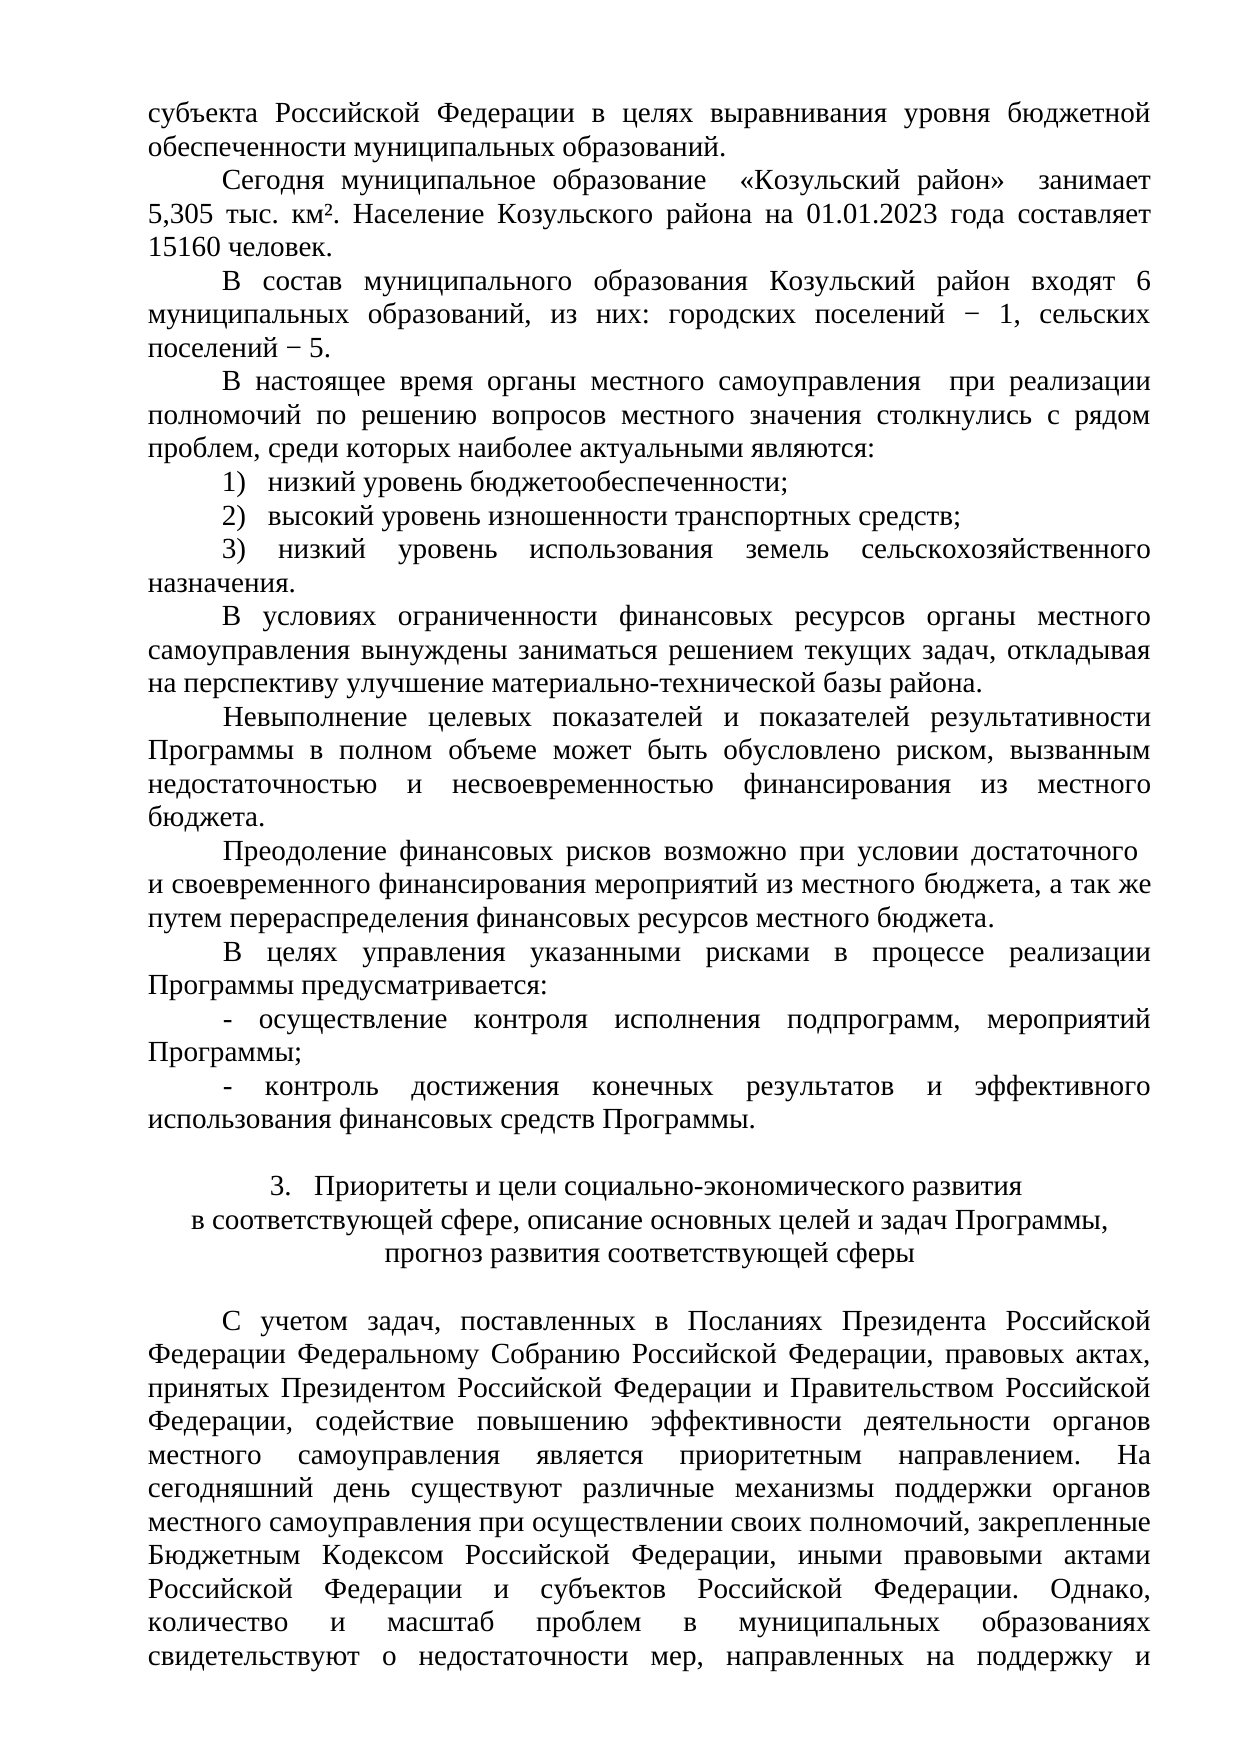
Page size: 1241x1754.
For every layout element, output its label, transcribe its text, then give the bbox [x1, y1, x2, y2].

text В условиях ограниченности финансовых ресурсов органы местного самоуправления вынуждены заниматься решением текущих задач, откладывая на перспективу улучшение материально-технической базы района. [148, 598, 1152, 699]
text Сегодня муниципальное образование «Козульский район» занимает 5,305 тыс. км². Население Козульского района на 01.01.2023 года составляет 15160 человек. [148, 162, 1152, 263]
text - контроль достижения конечных результатов и эффективного использования финансовых средств Программы. [148, 1068, 1152, 1135]
text Преодоление финансовых рисков возможно при условии достаточного и своевременного финансирования мероприятий из местного бюджета, а так же путем перераспределения финансовых ресурсов местного бюджета. [148, 833, 1152, 934]
text В настоящее время органы местного самоуправления при реализации полномочий по решению вопросов местного значения столкнулись с рядом проблем, среди которых наиболее актуальными являются: [148, 363, 1152, 464]
text - осуществление контроля исполнения подпрограмм, мероприятий Программы; [148, 1001, 1152, 1068]
list Приоритеты и цели социально-экономического развития в соответствующей сфере, описание основных целей и задач Программы, прогноз развития соответствующей сферы [148, 1168, 1152, 1269]
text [148, 1303, 1152, 1672]
text В целях управления указанными рисками в процессе реализации Программы предусматривается: [148, 934, 1152, 1001]
text Невыполнение целевых показателей и показателей результативности Программы в полном объеме может быть обусловлено риском, вызванным недостаточностью и несвоевременностью финансирования из местного бюджета. [148, 699, 1152, 833]
text 2) высокий уровень изношенности транспортных средств; [148, 498, 1152, 531]
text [148, 95, 1152, 162]
text В состав муниципального образования Козульский район входят 6 муниципальных образований, из них: городских поселений − 1, сельских поселений − 5. [148, 263, 1152, 363]
text 1) низкий уровень бюджетообеспеченности; [148, 464, 1152, 498]
text 3) низкий уровень использования земель сельскохозяйственного назначения. [148, 531, 1152, 598]
